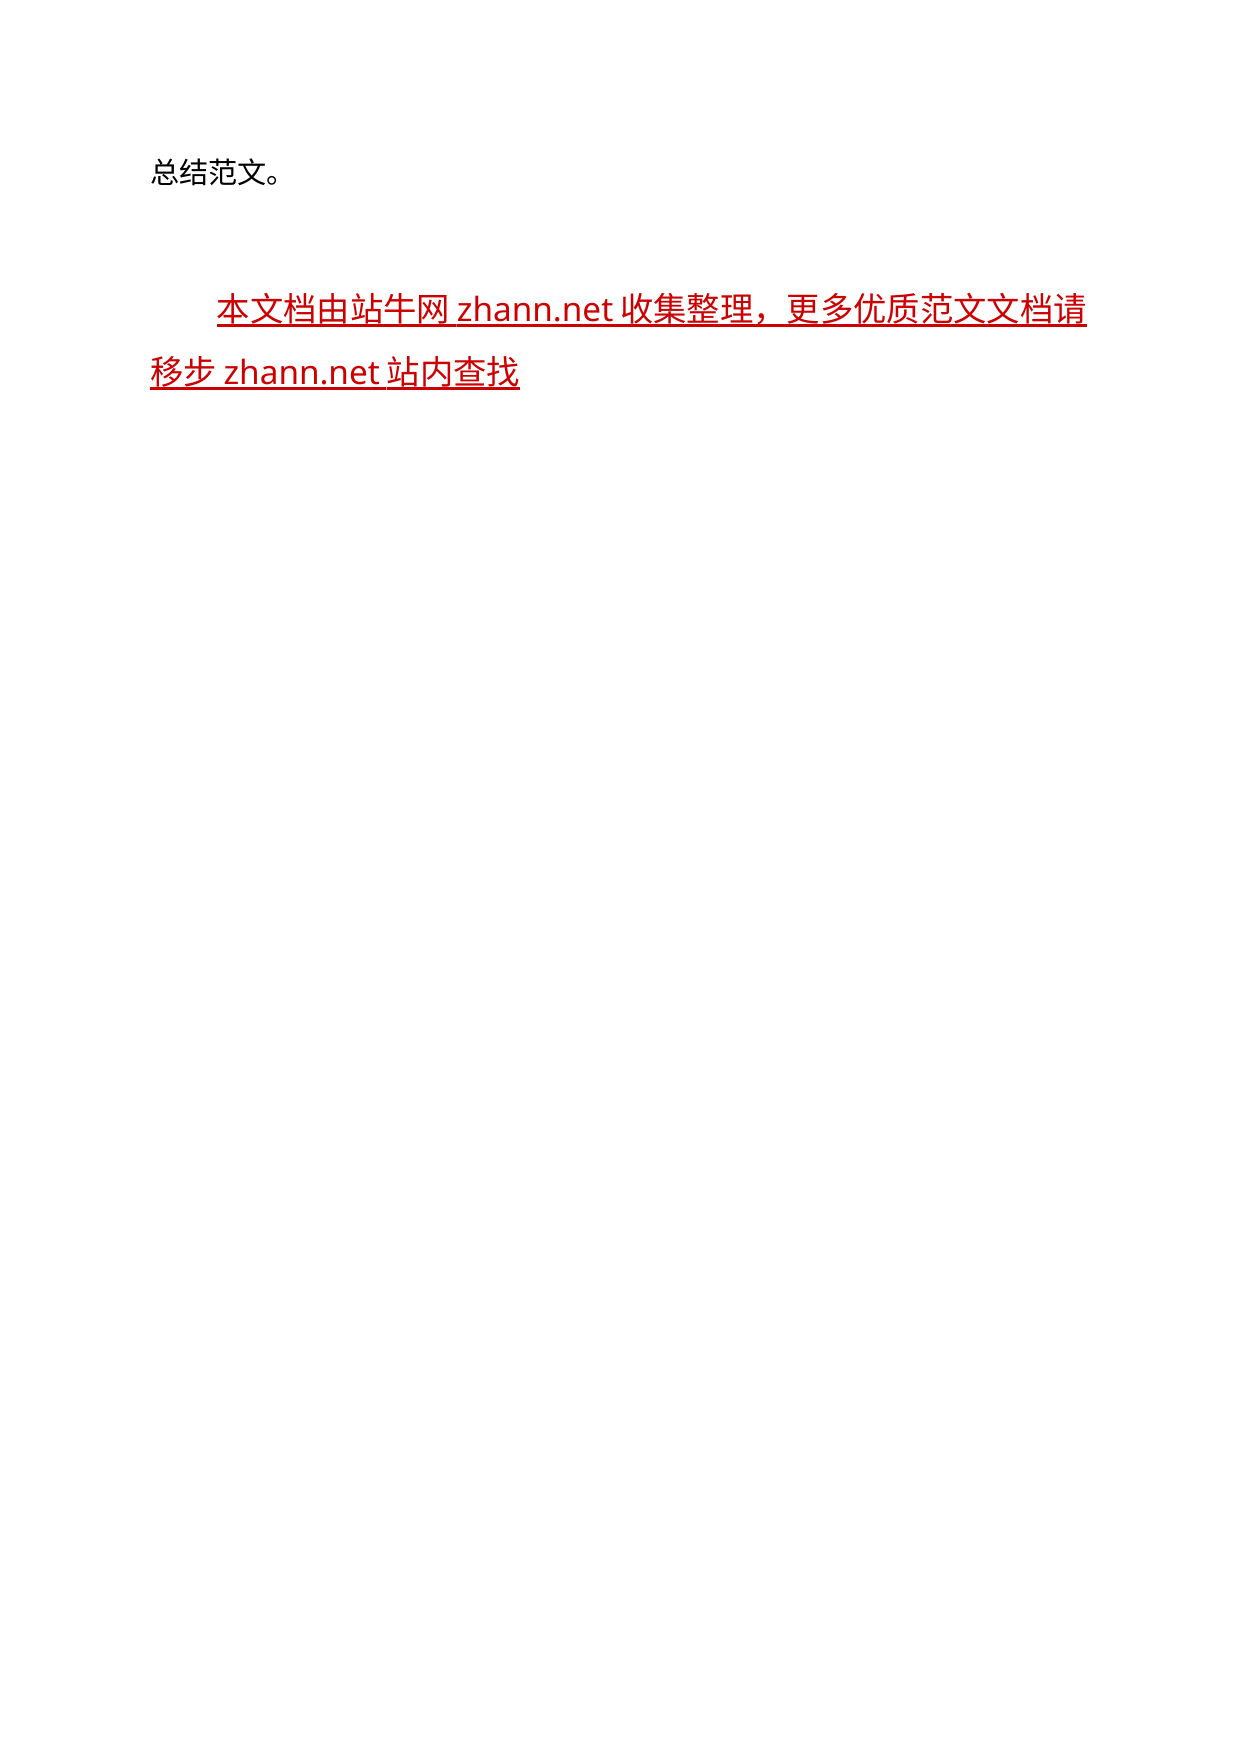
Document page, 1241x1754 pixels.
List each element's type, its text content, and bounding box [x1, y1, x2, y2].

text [150, 150, 1090, 192]
text 本文档由站牛网zhann.net收集整理，更多优质范文文档请移步zhann.net站内查找 [150, 283, 1090, 394]
